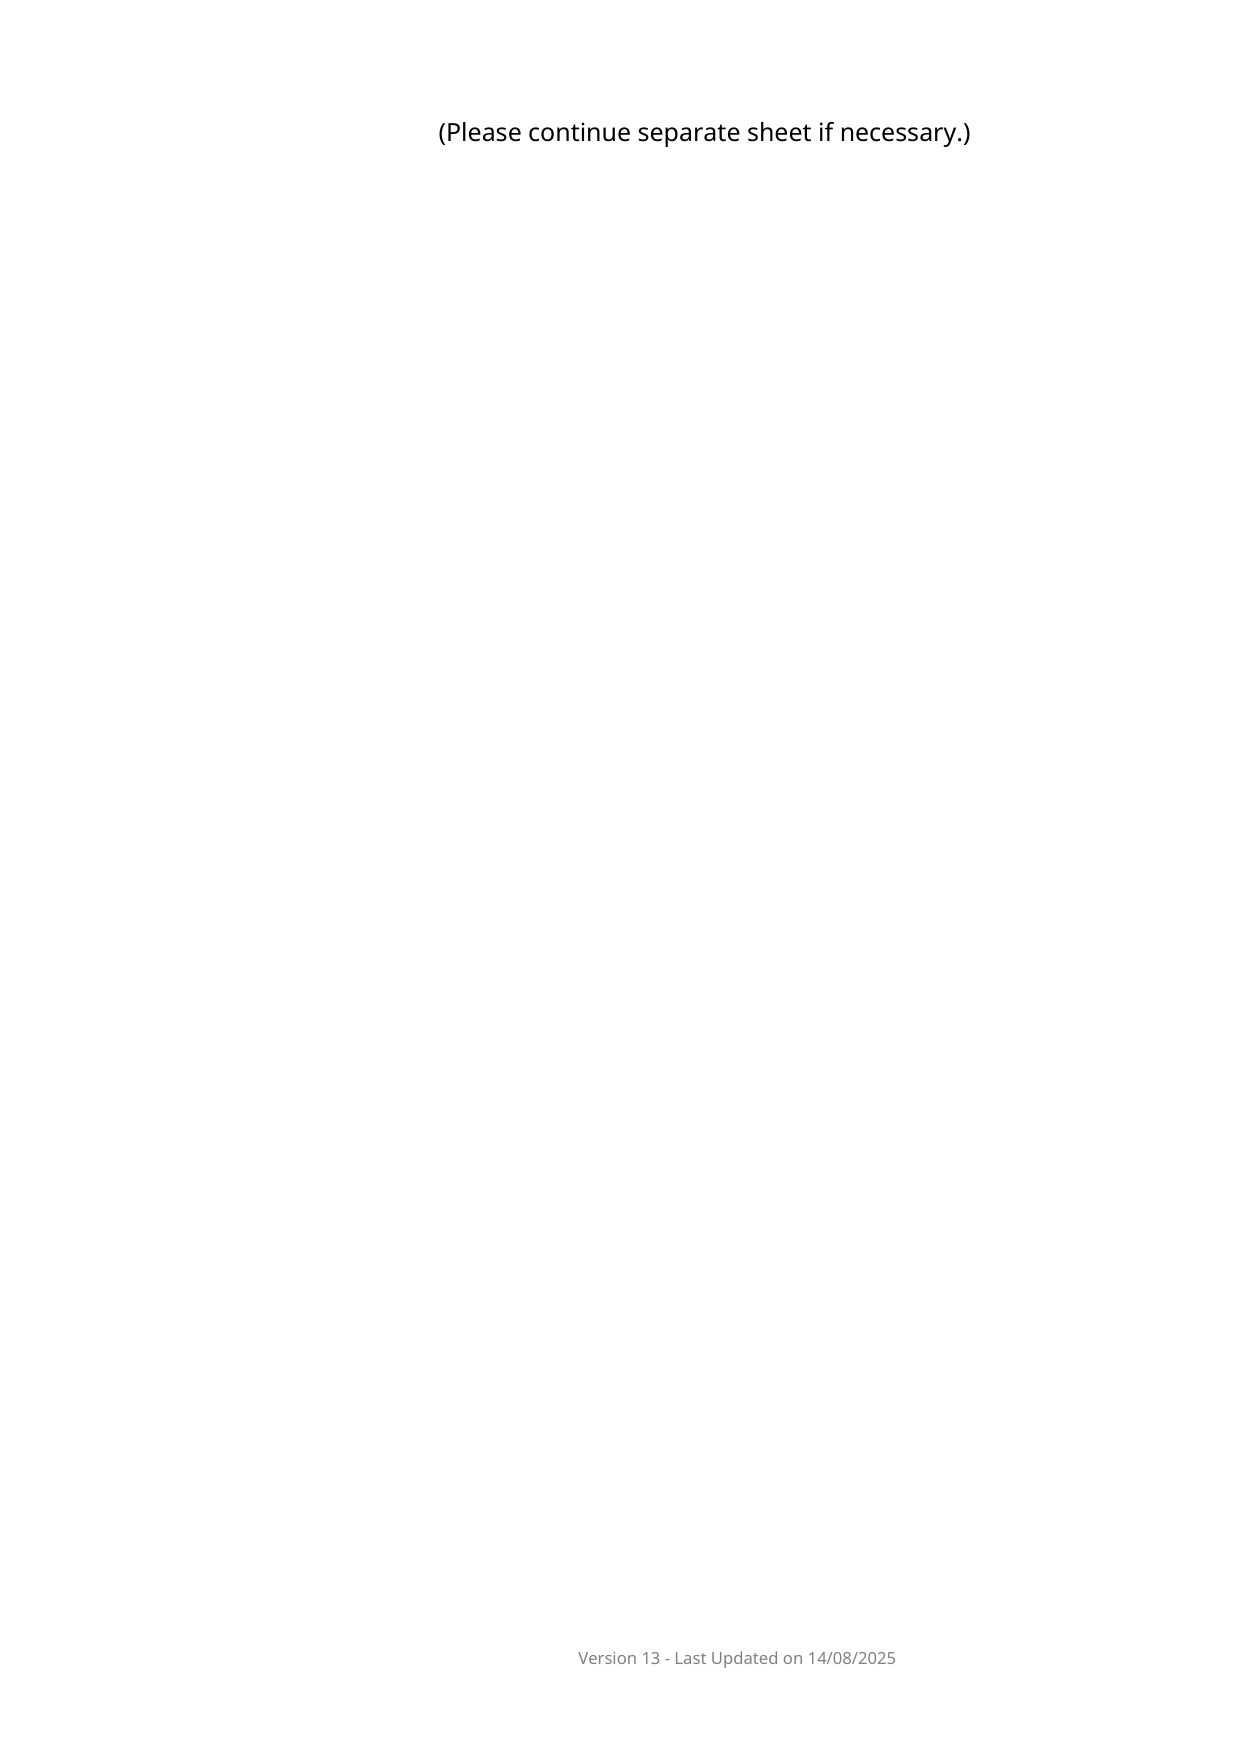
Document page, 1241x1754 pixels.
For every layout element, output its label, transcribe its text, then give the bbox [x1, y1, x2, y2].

text (Please continue separate sheet if necessary.) [187, 115, 1137, 149]
